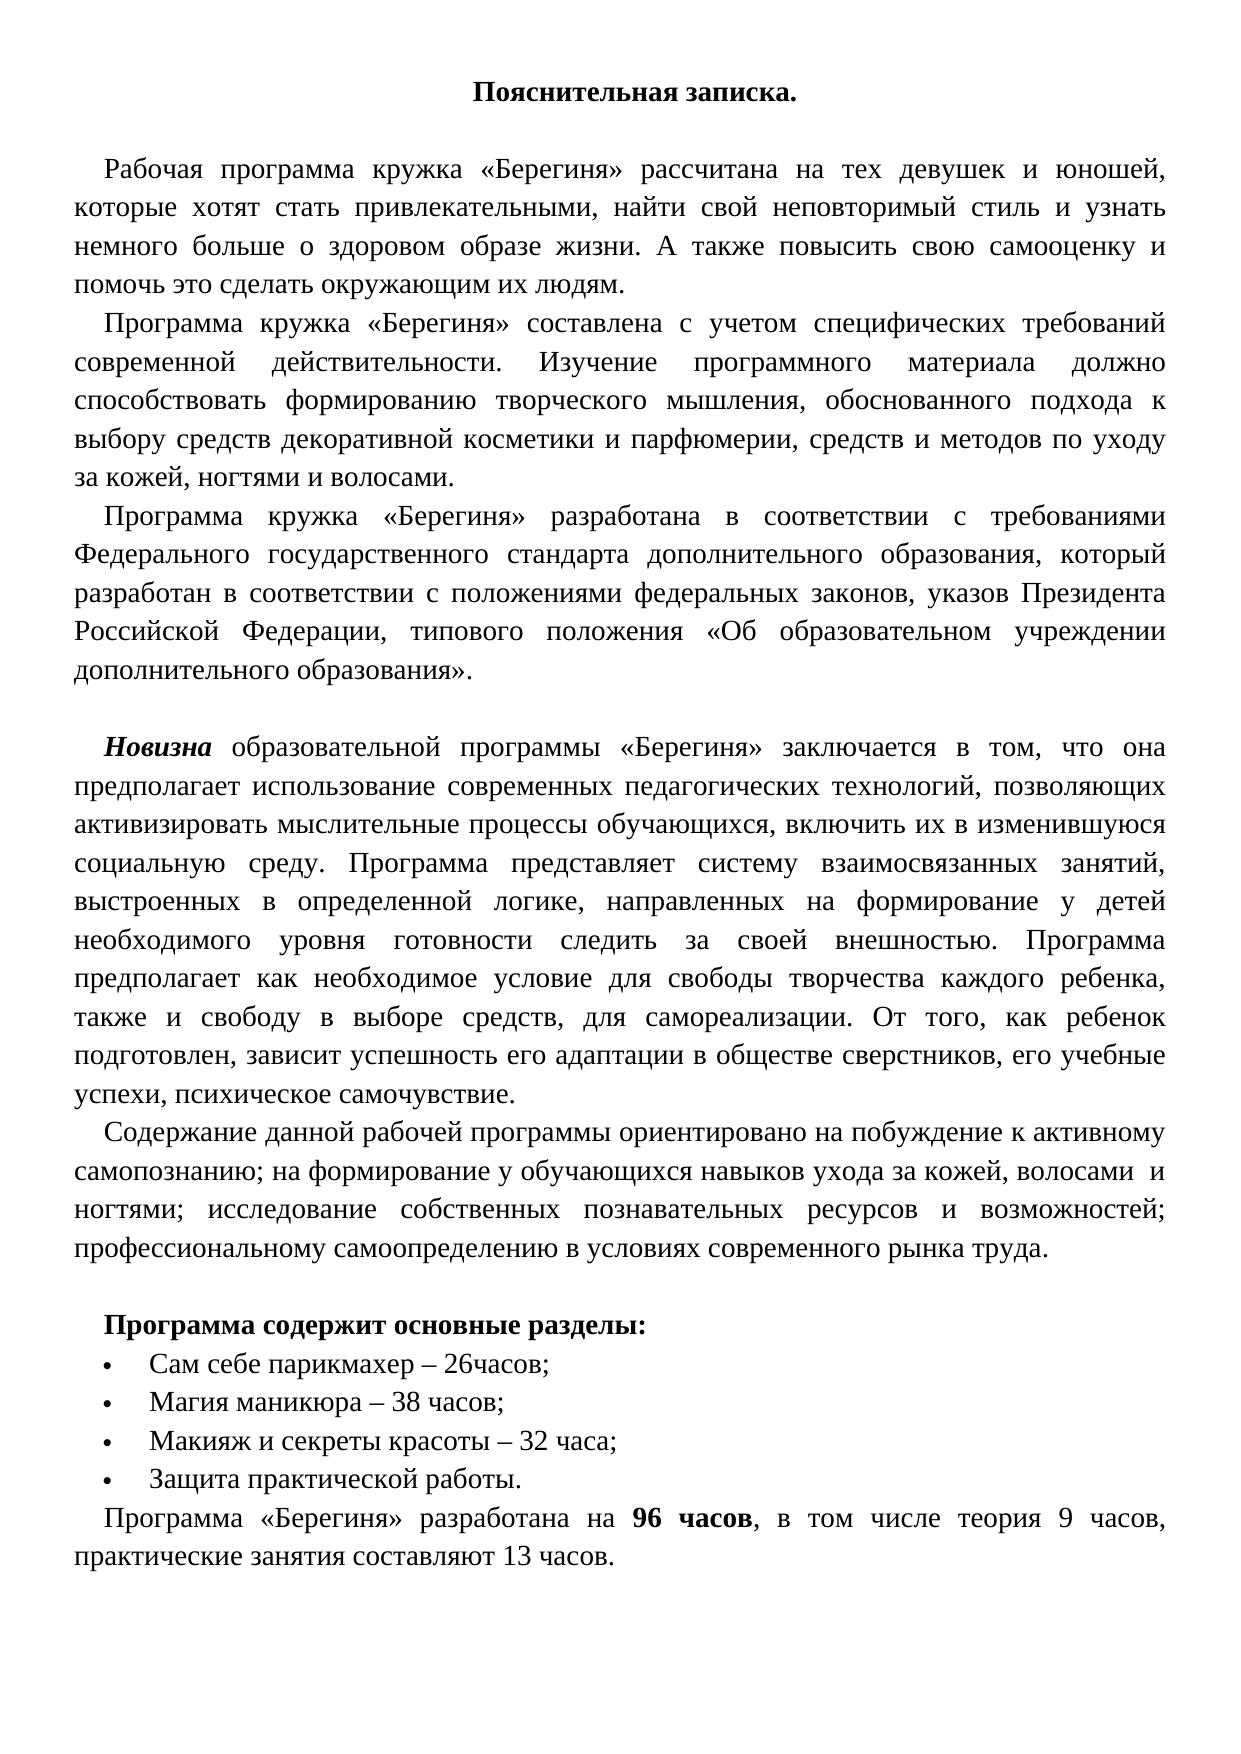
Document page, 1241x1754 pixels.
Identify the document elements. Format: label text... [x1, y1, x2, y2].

list Защита практической работы. [74, 1461, 1167, 1495]
text Программа «Берегиня» разработана на 96 часов, в том числе теория 9 часов, практические занятия составляют 13 часов. [74, 1500, 1167, 1572]
text Новизна образовательной программы «Берегиня» заключается в том, что она предполагает использование современных педагогических технологий, позволяющих активизировать мыслительные процессы обучающихся, включить их в изменившуюся социальную среду. Программа представляет систему взаимосвязанных занятий, выстроенных в определенной логике, направленных на формирование у детей необходимого уровня готовности следить за своей внешностью. Программа предполагает как необходимое условие для свободы творчества каждого ребенка, также и свободу в выборе средств, для самореализации. От того, как ребенок подготовлен, зависит успешность его адаптации в обществе сверстников, его учебные успехи, психическое самочувствие. [74, 729, 1167, 1109]
list Макияж и секреты красоты – 32 часа; [74, 1423, 1167, 1456]
text Программа кружка «Берегиня» разработана в соответствии с требованиями Федерального государственного стандарта дополнительного образования, который разработан в соответствии с положениями федеральных законов, указов Президента Российской Федерации, типового положения «Об образовательном учреждении дополнительного образования». [74, 498, 1167, 686]
text Рабочая программа кружка «Берегиня» рассчитана на тех девушек и юношей, которые хотят стать привлекательными, найти свой неповторимый стиль и узнать немного больше о здоровом образе жизни. А также повысить свою самооценку и помочь это сделать окружающим их людям. [74, 151, 1167, 300]
list Сам себе парикмахер – 26часов; [74, 1346, 1167, 1379]
text Программа содержит основные разделы: [74, 1307, 1167, 1341]
text Пояснительная записка. [74, 74, 1167, 107]
text Содержание данной рабочей программы ориентировано на побуждение к активному самопознанию; на формирование у обучающихся навыков ухода за кожей, волосами и ногтями; исследование собственных познавательных ресурсов и возможностей; профессиональному самоопределению в условиях современного рынка труда. [74, 1114, 1167, 1264]
text Программа кружка «Берегиня» составлена с учетом специфических требований современной действительности. Изучение программного материала должно способствовать формированию творческого мышления, обоснованного подхода к выбору средств декоративной косметики и парфюмерии, средств и методов по уходу за кожей, ногтями и волосами. [74, 305, 1167, 493]
list Магия маникюра – 38 часов; [74, 1384, 1167, 1418]
